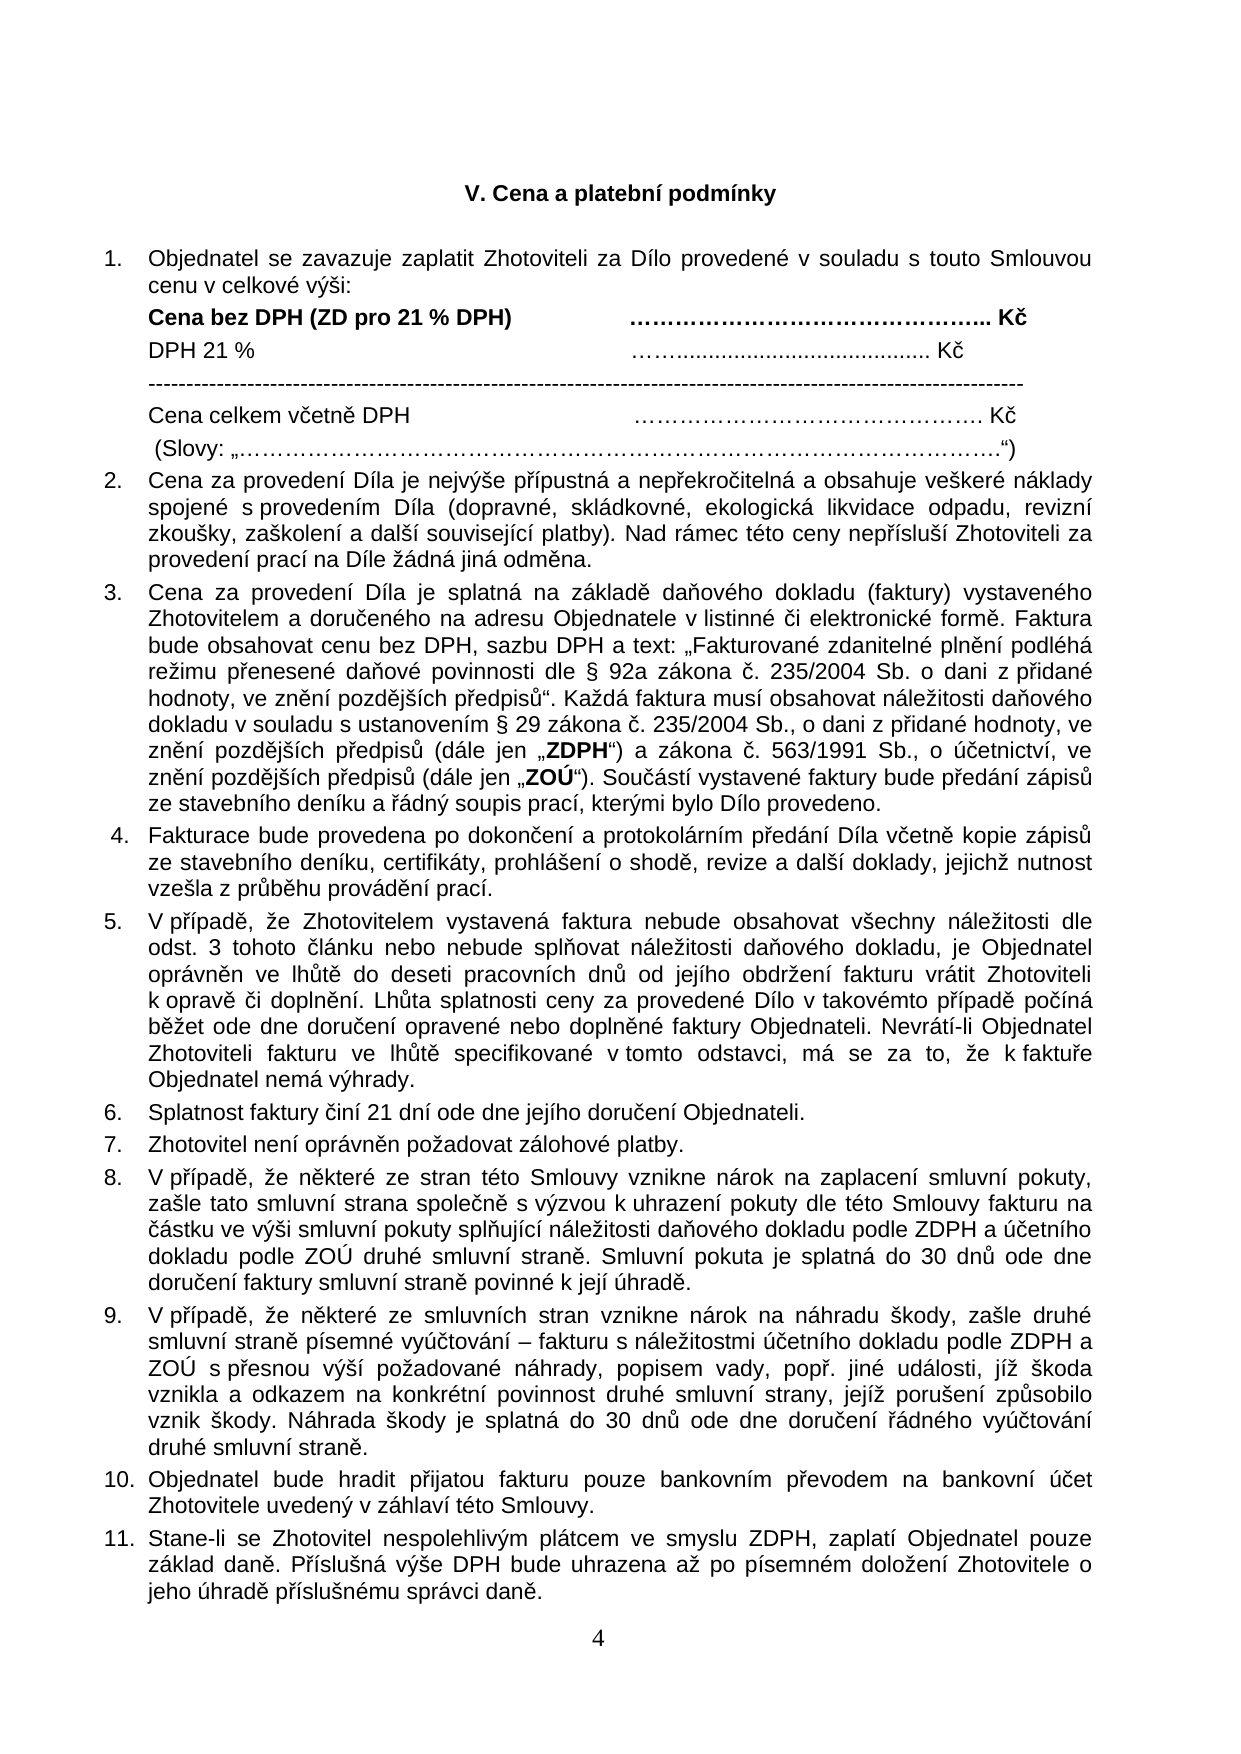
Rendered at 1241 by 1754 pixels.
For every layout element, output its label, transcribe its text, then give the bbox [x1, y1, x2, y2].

list V případě, že některé ze smluvních stran vznikne nárok na náhradu škody, zašle druhé smluvní straně písemné vyúčtování – fakturu s náležitostmi účetního dokladu podle ZDPH a ZOÚ s přesnou výší požadované náhrady, popisem vady, popř. jiné události, jíž škoda vznikla a odkazem na konkrétní povinnost druhé smluvní strany, jejíž porušení způsobilo vznik škody. Náhrada škody je splatná do 30 dnů ode dne doručení řádného vyúčtování druhé smluvní straně. [103, 1302, 1093, 1460]
text V. Cena a platební podmínky [148, 180, 1093, 207]
list Objednatel bude hradit přijatou fakturu pouze bankovním převodem na bankovní účet Zhotovitele uvedený v záhlaví této Smlouvy. [103, 1466, 1093, 1519]
text DPH 21 % ……........................................ Kč [148, 337, 1093, 363]
list Stane-li se Zhotovitel nespolehlivým plátcem ve smyslu ZDPH, zaplatí Objednatel pouze základ daně. Příslušná výše DPH bude uhrazena až po písemném doložení Zhotovitele o jeho úhradě příslušnému správci daně. [103, 1525, 1093, 1604]
list V případě, že Zhotovitelem vystavená faktura nebude obsahovat všechny náležitosti dle odst. 3 tohoto článku nebo nebude splňovat náležitosti daňového dokladu, je Objednatel oprávněn ve lhůtě do deseti pracovních dnů od jejího obdržení fakturu vrátit Zhotoviteli k opravě či doplnění. Lhůta splatnosti ceny za provedené Dílo v takovémto případě počíná běžet ode dne doručení opravené nebo doplněné faktury Objednateli. Nevrátí-li Objednatel Zhotoviteli fakturu ve lhůtě specifikované v tomto odstavci, má se za to, že k faktuře Objednatel nemá výhrady. [103, 908, 1093, 1092]
list Splatnost faktury činí 21 dní ode dne jejího doručení Objednateli. [103, 1098, 1093, 1125]
list Cena za provedení Díla je nejvýše přípustná a nepřekročitelná a obsahuje veškeré náklady spojené s provedením Díla (dopravné, skládkovné, ekologická likvidace odpadu, revizní zkoušky, zaškolení a další související platby). Nad rámec této ceny nepřísluší Zhotoviteli za provedení prací na Díle žádná jiná odměna. [103, 467, 1093, 573]
text (Slovy: „……………………………………………………………………………………….“) [148, 435, 1093, 461]
list Fakturace bude provedena po dokončení a protokolárním předání Díla včetně kopie zápisů ze stavebního deníku, certifikáty, prohlášení o shodě, revize a další doklady, jejichž nutnost vzešla z průběhu provádění prací. [110, 822, 1093, 902]
text Cena celkem včetně DPH ………………………………………. Kč [148, 402, 1093, 428]
text Cena bez DPH (ZD pro 21 % DPH) ………………………………………... Kč [148, 304, 1093, 331]
list Zhotovitel není oprávněn požadovat zálohové platby. [103, 1131, 1093, 1157]
list Objednatel se zavazuje zaplatit Zhotoviteli za Dílo provedené v souladu s touto Smlouvou cenu v celkové výši: [103, 245, 1093, 298]
list V případě, že některé ze stran této Smlouvy vznikne nárok na zaplacení smluvní pokuty, zašle tato smluvní strana společně s výzvou k uhrazení pokuty dle této Smlouvy fakturu na částku ve výši smluvní pokuty splňující náležitosti daňového dokladu podle ZDPH a účetního dokladu podle ZOÚ druhé smluvní straně. Smluvní pokuta je splatná do 30 dnů ode dne doručení faktury smluvní straně povinné k její úhradě. [103, 1164, 1093, 1296]
text ------------------------------------------------------------------------------------------------------------------- [148, 369, 1093, 396]
list Cena za provedení Díla je splatná na základě daňového dokladu (faktury) vystaveného Zhotovitelem a doručeného na adresu Objednatele v listinné či elektronické formě. Faktura bude obsahovat cenu bez DPH, sazbu DPH a text: „Fakturované zdanitelné plnění podléhá režimu přenesené daňové povinnosti dle § 92a zákona č. 235/2004 Sb. o dani z přidané hodnoty, ve znění pozdějších předpisů“. Každá faktura musí obsahovat náležitosti daňového dokladu v souladu s ustanovením § 29 zákona č. 235/2004 Sb., o dani z přidané hodnoty, ve znění pozdějších předpisů (dále jen „ZDPH“) a zákona č. 563/1991 Sb., o účetnictví, ve znění pozdějších předpisů (dále jen „ZOÚ“). Součástí vystavené faktury bude předání zápisů ze stavebního deníku a řádný soupis prací, kterými bylo Dílo provedeno. [103, 579, 1093, 816]
